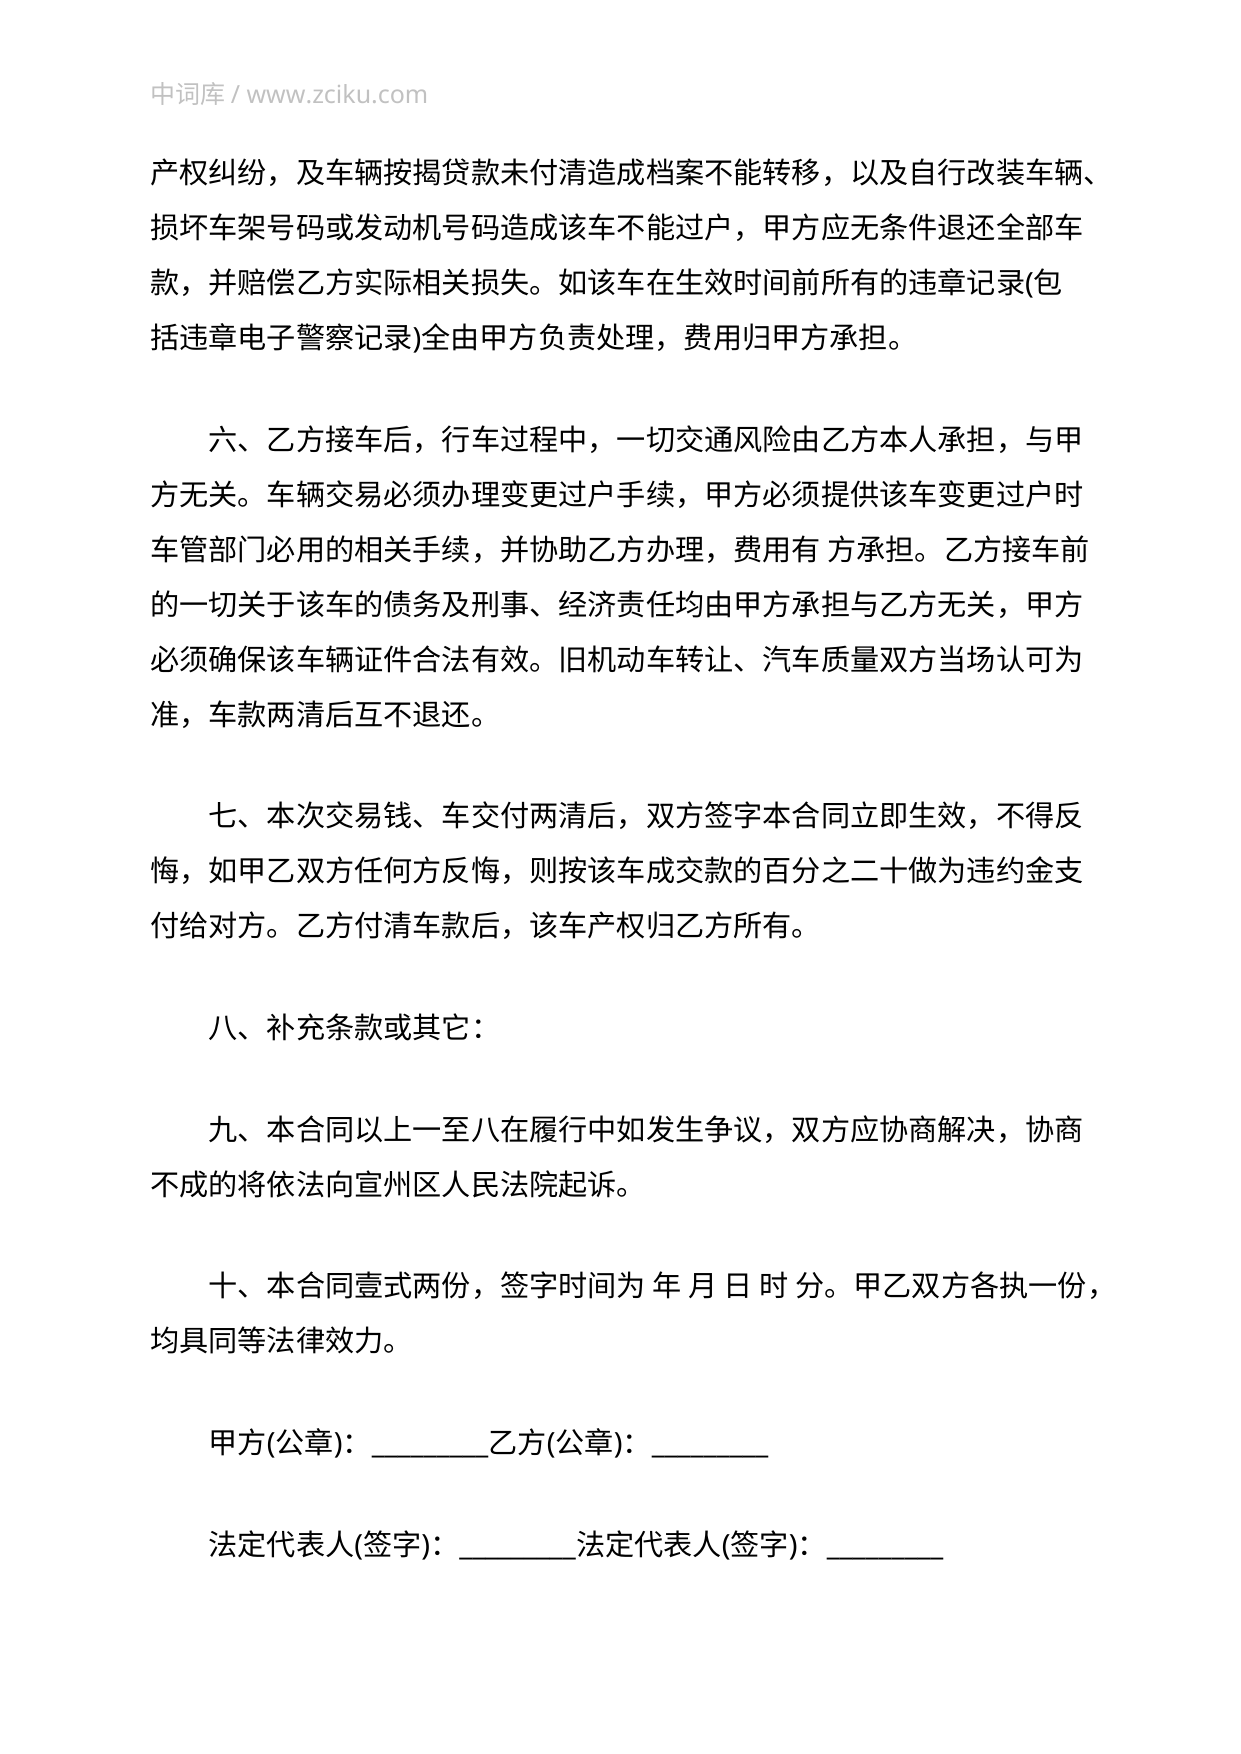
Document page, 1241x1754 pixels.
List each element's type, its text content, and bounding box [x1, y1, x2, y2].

text 八、补充条款或其它： [150, 1004, 1090, 1047]
text 甲方(公章)：_________乙方(公章)：_________ [150, 1420, 1090, 1462]
text 六、乙方接车后，行车过程中，一切交通风险由乙方本人承担，与甲方无关。车辆交易必须办理变更过户手续，甲方必须提供该车变更过户时车管部门必用的相关手续，并协助乙方办理，费用有 方承担。乙方接车前的一切关于该车的债务及刑事、经济责任均由甲方承担与乙方无关，甲方必须确保该车辆证件合法有效。旧机动车转让、汽车质量双方当场认可为准，车款两清后互不退还。 [150, 417, 1090, 733]
text 七、本次交易钱、车交付两清后，双方签字本合同立即生效，不得反悔，如甲乙双方任何方反悔，则按该车成交款的百分之二十做为违约金支付给对方。乙方付清车款后，该车产权归乙方所有。 [150, 793, 1090, 945]
text 十、本合同壹式两份，签字时间为 年 月 日 时 分。甲乙双方各执一份，均具同等法律效力。 [150, 1263, 1090, 1360]
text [150, 150, 1090, 357]
text 九、本合同以上一至八在履行中如发生争议，双方应协商解决，协商不成的将依法向宣州区人民法院起诉。 [150, 1106, 1090, 1203]
text 法定代表人(签字)：_________法定代表人(签字)：_________ [150, 1522, 1090, 1564]
